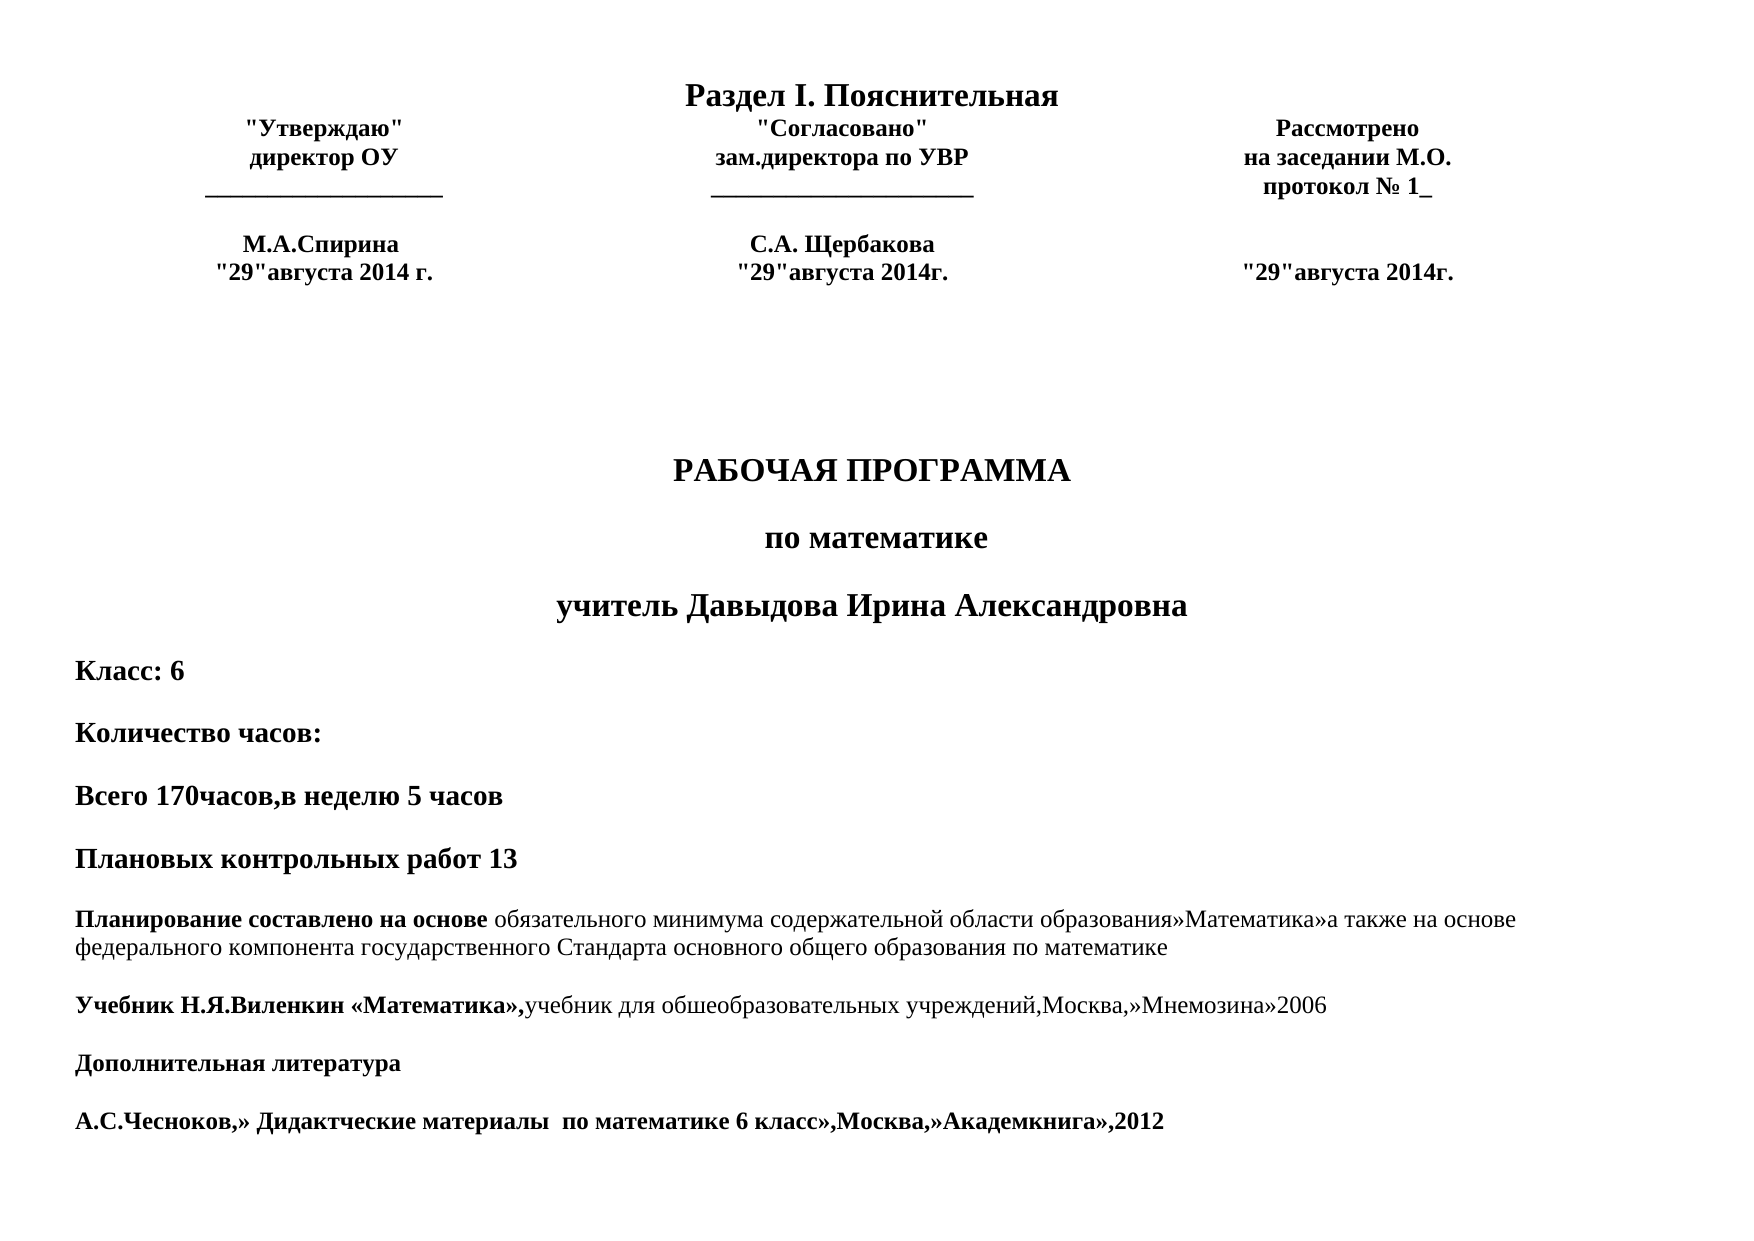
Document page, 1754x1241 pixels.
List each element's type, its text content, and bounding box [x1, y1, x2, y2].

text Планирование составлено на основе обязательного минимума содержательной области образования»Математика»а также на основе федерального компонента государственного Стандарта основного общего образования по математике [75, 904, 1669, 961]
text Количество часов: [75, 716, 1669, 749]
table_cell протокол № 1_ [1111, 171, 1605, 257]
text учитель Давыдова Ирина Александровна [75, 585, 1669, 624]
text Класс: 6 [75, 653, 1669, 686]
text Учебник Н.Я.Виленкин «Математика»,учебник для обшеобразовательных учреждений,Москва,»Мнемозина»2006 [75, 990, 1669, 1019]
text Дополнительная литература [75, 1048, 1669, 1077]
table_cell "29"августа 2014г. [1111, 258, 1605, 286]
table_header Рассмотрено [1111, 113, 1605, 142]
text по математике [75, 518, 1669, 556]
text Всего 170часов,в неделю 5 часов [75, 778, 1669, 812]
table_header "Утверждаю" [75, 113, 594, 142]
table_cell ___________________ М.А.Спирина [75, 171, 594, 257]
table_cell "29"августа 2014г. [594, 258, 1111, 286]
table_cell "29"августа 2014 г. [75, 258, 594, 286]
table_cell _____________________ С.А. Щербакова [594, 171, 1111, 257]
text Плановых контрольных работ 13 [75, 841, 1669, 874]
table_cell зам.директора по УВР [594, 142, 1111, 171]
table_cell на заседании М.О. [1111, 142, 1605, 171]
text Раздел I. Пояснительная [75, 75, 1669, 113]
text А.С.Чесноков,» Дидактческие материалы по математике 6 класс»,Москва,»Академкнига»,2012 [75, 1106, 1669, 1135]
table_header "Согласовано" [594, 113, 1111, 142]
table_cell директор ОУ [75, 142, 594, 171]
text РАБОЧАЯ ПРОГРАММА [75, 450, 1669, 489]
